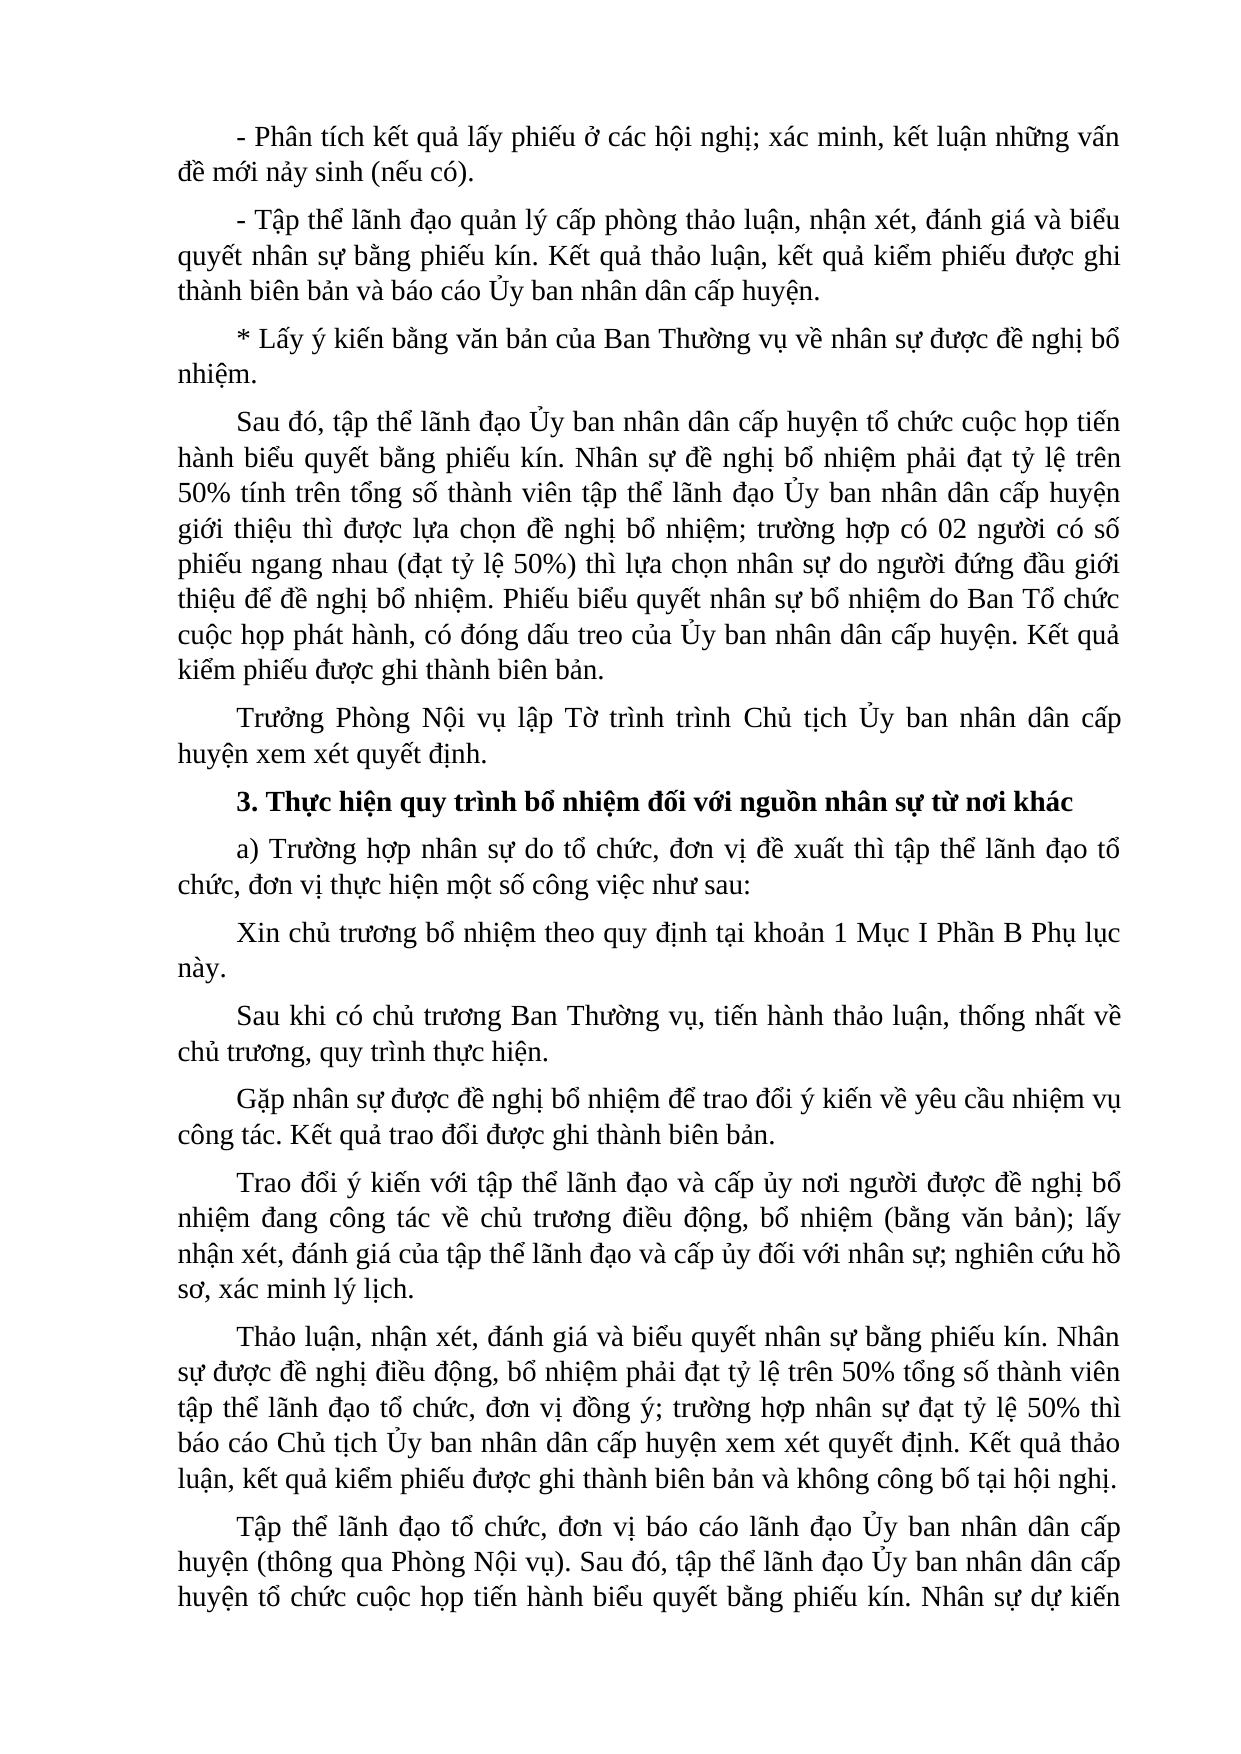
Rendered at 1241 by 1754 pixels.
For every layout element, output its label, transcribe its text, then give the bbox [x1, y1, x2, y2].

text Thảo luận, nhận xét, đánh giá và biểu quyết nhân sự bằng phiếu kín. Nhân sự được đề nghị điều động, bổ nhiệm phải đạt tỷ lệ trên 50% tổng số thành viên tập thể lãnh đạo tổ chức, đơn vị đồng ý; trường hợp nhân sự đạt tỷ lệ 50% thì báo cáo Chủ tịch Ủy ban nhân dân cấp huyện xem xét quyết định. Kết quả thảo luận, kết quả kiểm phiếu được ghi thành biên bản và không công bố tại hội nghị. [177, 1318, 1122, 1495]
text a) Trường hợp nhân sự do tổ chức, đơn vị đề xuất thì tập thể lãnh đạo tổ chức, đơn vị thực hiện một số công việc như sau: [177, 831, 1122, 901]
text * Lấy ý kiến bằng văn bản của Ban Thường vụ về nhân sự được đề nghị bổ nhiệm. [177, 320, 1122, 391]
text Sau đó, tập thể lãnh đạo Ủy ban nhân dân cấp huyện tổ chức cuộc họp tiến hành biểu quyết bằng phiếu kín. Nhân sự đề nghị bổ nhiệm phải đạt tỷ lệ trên 50% tính trên tổng số thành viên tập thể lãnh đạo Ủy ban nhân dân cấp huyện giới thiệu thì được lựa chọn đề nghị bổ nhiệm; trường hợp có 02 người có số phiếu ngang nhau (đạt tỷ lệ 50%) thì lựa chọn nhân sự do người đứng đầu giới thiệu để đề nghị bổ nhiệm. Phiếu biểu quyết nhân sự bổ nhiệm do Ban Tổ chức cuộc họp phát hành, có đóng dấu treo của Ủy ban nhân dân cấp huyện. Kết quả kiểm phiếu được ghi thành biên bản. [177, 403, 1122, 687]
text Gặp nhân sự được đề nghị bổ nhiệm để trao đổi ý kiến về yêu cầu nhiệm vụ công tác. Kết quả trao đổi được ghi thành biên bản. [177, 1081, 1122, 1151]
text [177, 1508, 1122, 1614]
text Trao đổi ý kiến với tập thể lãnh đạo và cấp ủy nơi người được đề nghị bổ nhiệm đang công tác về chủ trương điều động, bổ nhiệm (bằng văn bản); lấy nhận xét, đánh giá của tập thể lãnh đạo và cấp ủy đối với nhân sự; nghiên cứu hồ sơ, xác minh lý lịch. [177, 1164, 1122, 1306]
text Xin chủ trương bổ nhiệm theo quy định tại khoản 1 Mục I Phần B Phụ lục này. [177, 914, 1122, 985]
text Trưởng Phòng Nội vụ lập Tờ trình trình Chủ tịch Ủy ban nhân dân cấp huyện xem xét quyết định. [177, 699, 1122, 770]
text - Tập thể lãnh đạo quản lý cấp phòng thảo luận, nhận xét, đánh giá và biểu quyết nhân sự bằng phiếu kín. Kết quả thảo luận, kết quả kiểm phiếu được ghi thành biên bản và báo cáo Ủy ban nhân dân cấp huyện. [177, 201, 1122, 308]
text - Phân tích kết quả lấy phiếu ở các hội nghị; xác minh, kết luận những vấn đề mới nảy sinh (nếu có). [177, 118, 1122, 189]
text 3. Thực hiện quy trình bổ nhiệm đối với nguồn nhân sự từ nơi khác [177, 783, 1122, 818]
text Sau khi có chủ trương Ban Thường vụ, tiến hành thảo luận, thống nhất về chủ trương, quy trình thực hiện. [177, 997, 1122, 1068]
